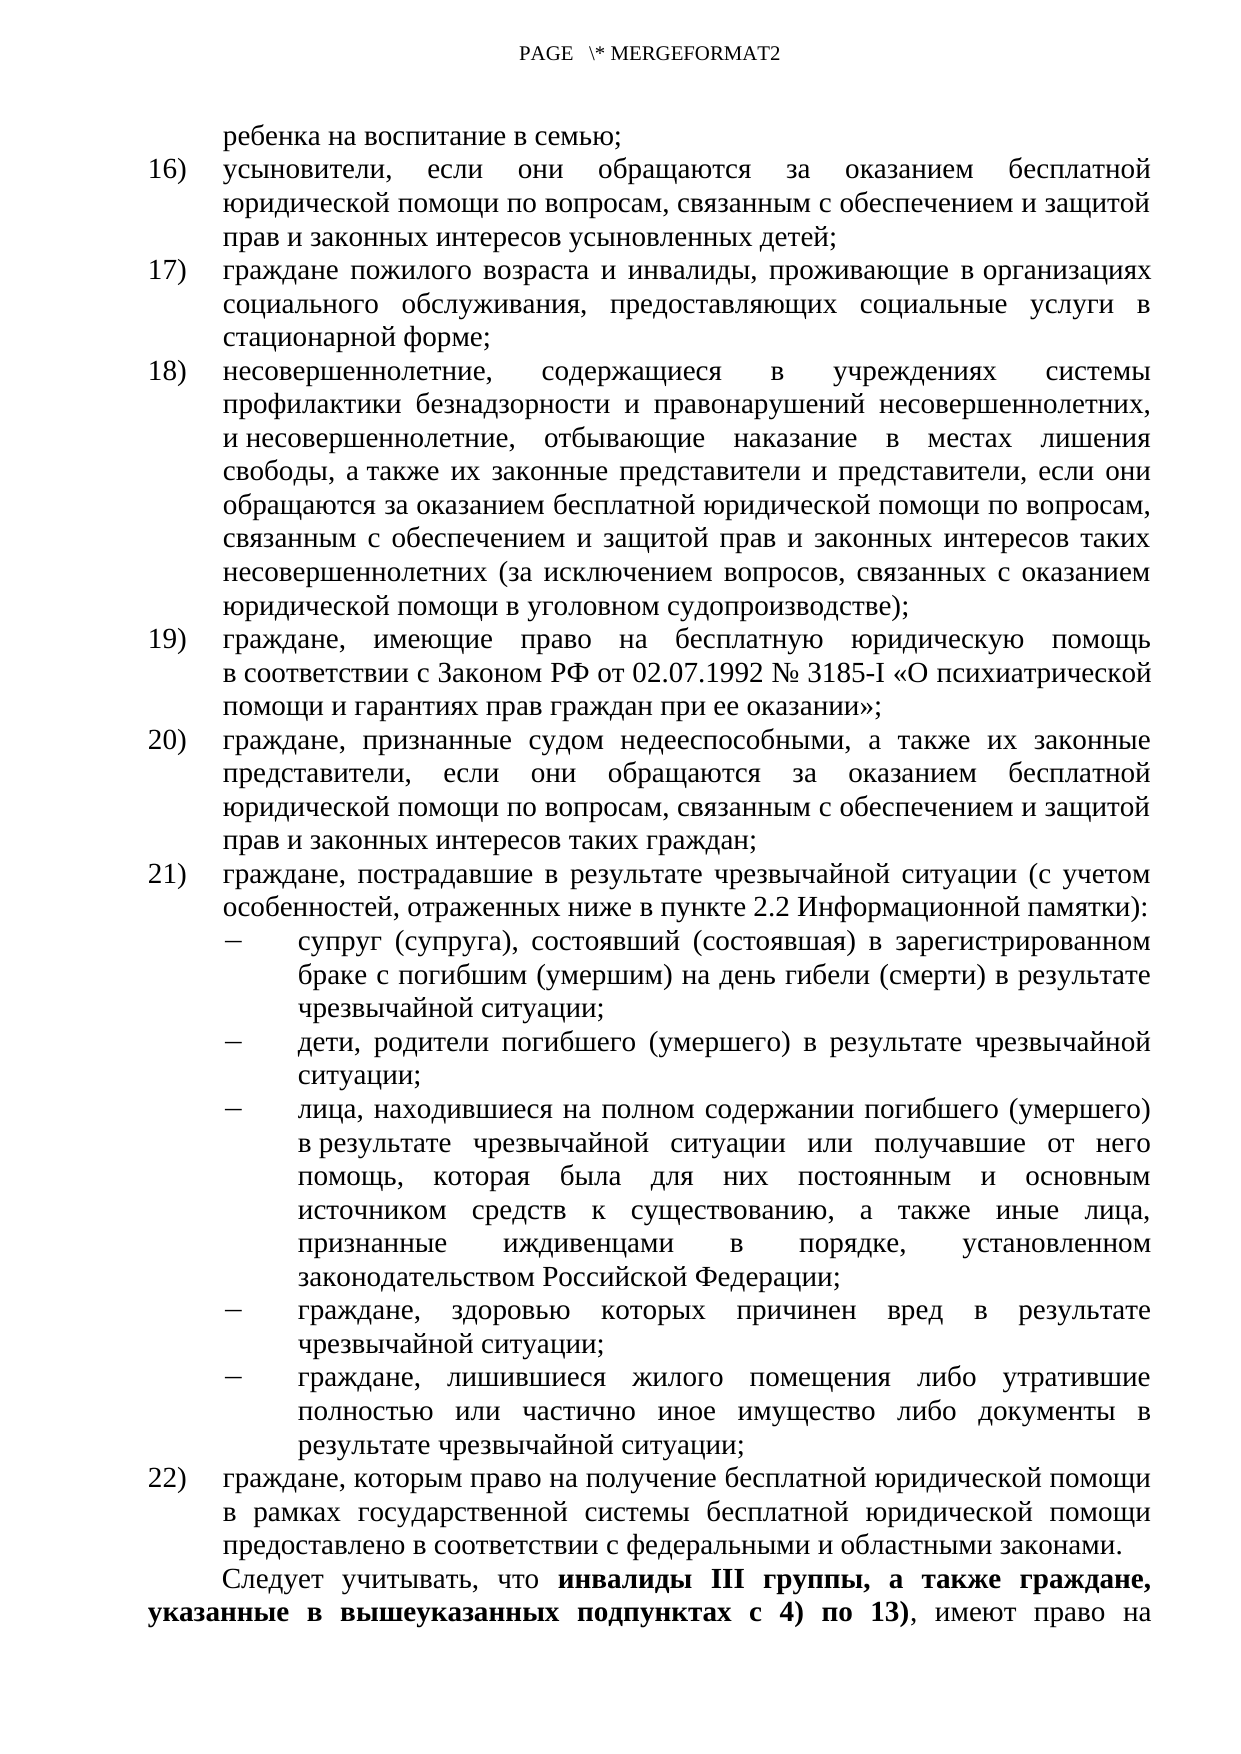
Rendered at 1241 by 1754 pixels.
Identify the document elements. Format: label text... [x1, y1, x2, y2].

list дети, родители погибшего (умершего) в результате чрезвычайной ситуации; [222, 1024, 1152, 1091]
list лица, находившиеся на полном содержании погибшего (умершего) в результате чрезвычайной ситуации или получавшие от него помощь, которая была для них постоянным и основным источником средств к существованию, а также иные лица, признанные иждивенцами в порядке, установленном законодательством Российской Федерации; [222, 1091, 1152, 1292]
list граждане, которым право на получение бесплатной юридической помощи в рамках государственной системы бесплатной юридической помощи предоставлено в соответствии с федеральными и областными законами. [148, 1460, 1152, 1561]
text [148, 1561, 1152, 1628]
list граждане, признанные судом недееспособными, а также их законные представители, если они обращаются за оказанием бесплатной юридической помощи по вопросам, связанным с обеспечением и защитой прав и законных интересов таких граждан; [148, 722, 1152, 856]
list несовершеннолетние, содержащиеся в учреждениях системы профилактики безнадзорности и правонарушений несовершеннолетних, и несовершеннолетние, отбывающие наказание в местах лишения свободы, а также их законные представители и представители, если они обращаются за оказанием бесплатной юридической помощи по вопросам, связанным с обеспечением и защитой прав и законных интересов таких несовершеннолетних (за исключением вопросов, связанных с оказанием юридической помощи в уголовном судопроизводстве); [148, 353, 1152, 621]
list граждане, имеющие право на бесплатную юридическую помощь в соответствии с Законом РФ от 02.07.1992 № 3185-I «О психиатрической помощи и гарантиях прав граждан при ее оказании»; [148, 621, 1152, 722]
list граждане пожилого возраста и инвалиды, проживающие в организациях социального обслуживания, предоставляющих социальные услуги в стационарной форме; [148, 252, 1152, 353]
list граждане, здоровью которых причинен вред в результате чрезвычайной ситуации; [222, 1292, 1152, 1359]
list граждане, лишившиеся жилого помещения либо утратившие полностью или частично иное имущество либо документы в результате чрезвычайной ситуации; [222, 1359, 1152, 1460]
list усыновители, если они обращаются за оказанием бесплатной юридической помощи по вопросам, связанным с обеспечением и защитой прав и законных интересов усыновленных детей; [148, 152, 1152, 252]
list супруг (супруга), состоявший (состоявшая) в зарегистрированном браке с погибшим (умершим) на день гибели (смерти) в результате чрезвычайной ситуации; [222, 923, 1152, 1024]
list граждане, пострадавшие в результате чрезвычайной ситуации (с учетом особенностей, отраженных ниже в пункте 2.2 Информационной памятки): [148, 856, 1152, 923]
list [148, 118, 1152, 152]
